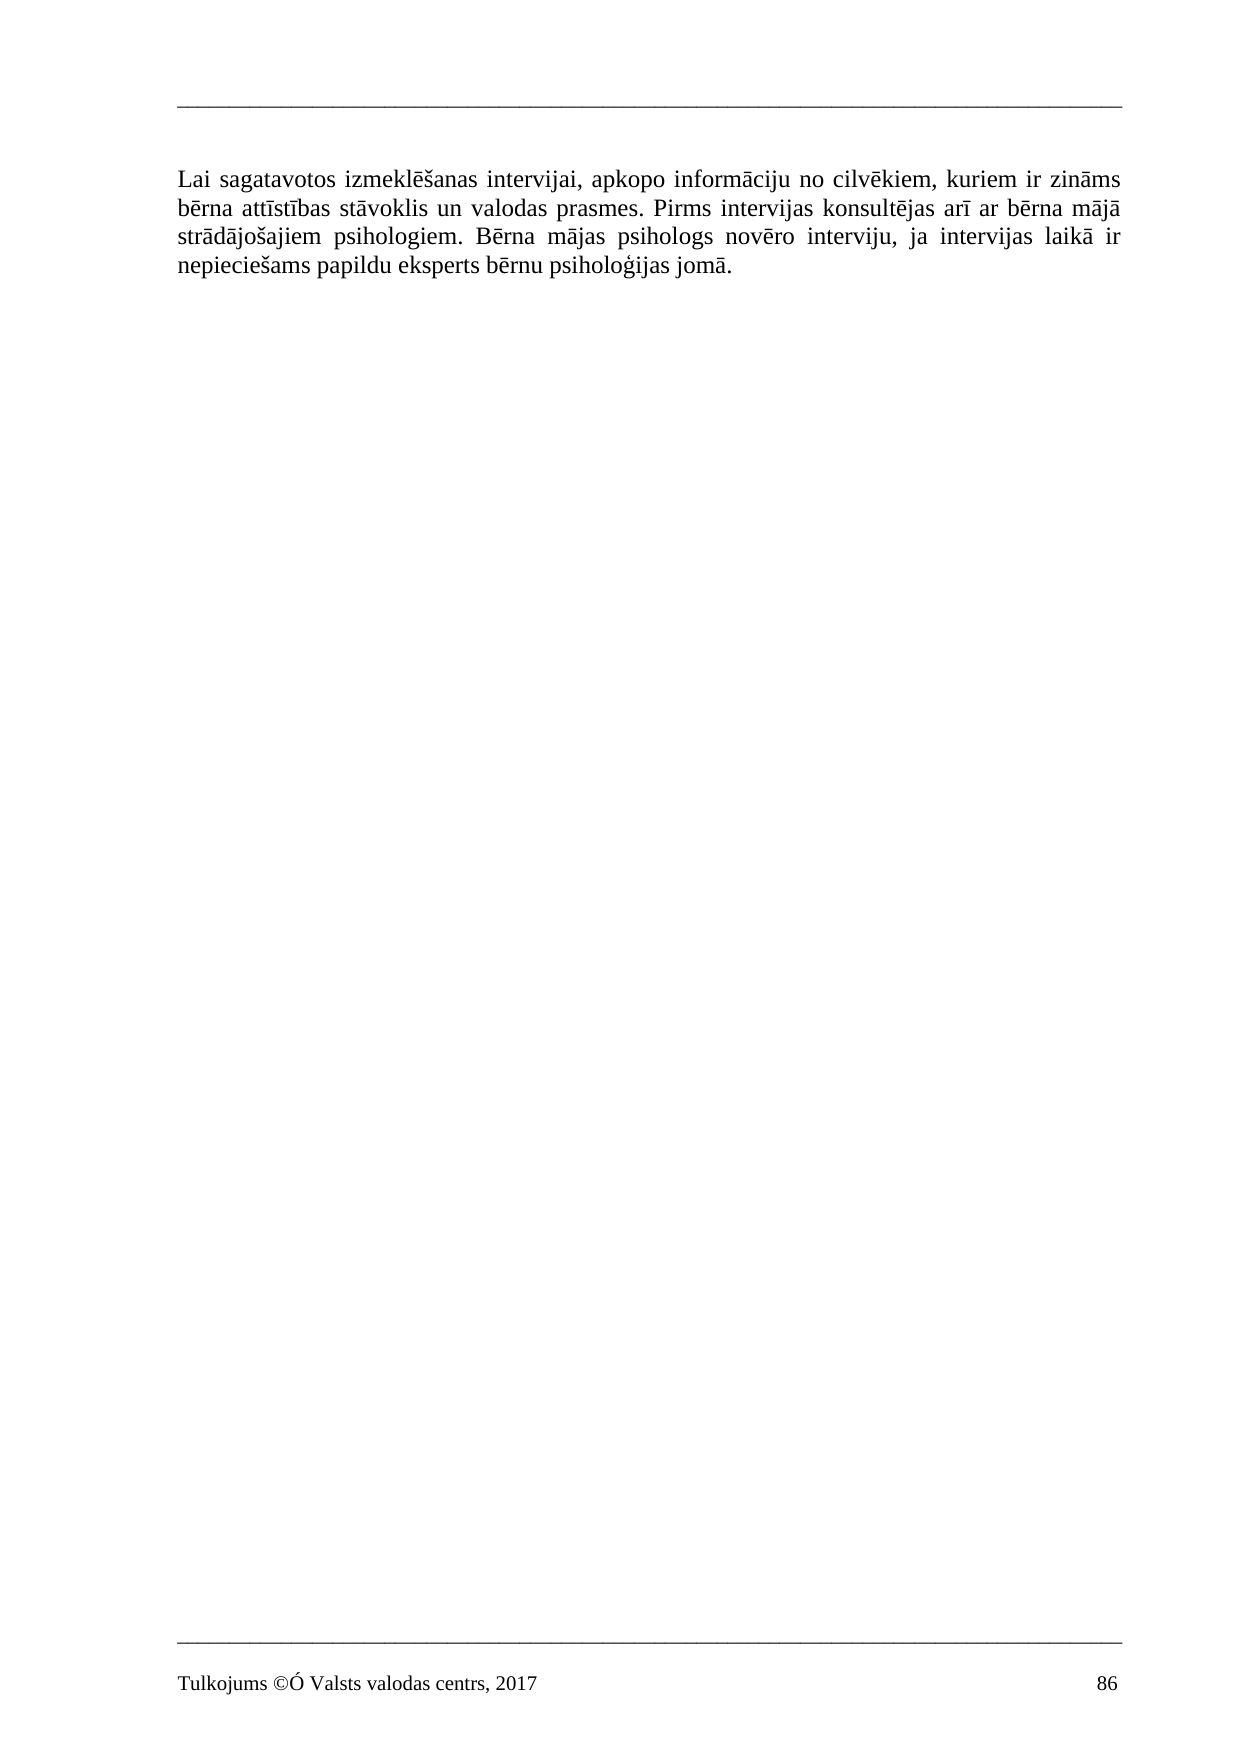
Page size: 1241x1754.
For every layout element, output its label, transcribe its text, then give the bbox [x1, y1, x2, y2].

text Lai sagatavotos izmeklēšanas intervijai, apkopo informāciju no cilvēkiem, kuriem ir zināms bērna attīstības stāvoklis un valodas prasmes. Pirms intervijas konsultējas arī ar bērna mājā strādājošajiem psihologiem. Bērna mājas psihologs novēro interviju, ja intervijas laikā ir nepieciešams papildu eksperts bērnu psiholoģijas jomā. [177, 164, 1122, 279]
